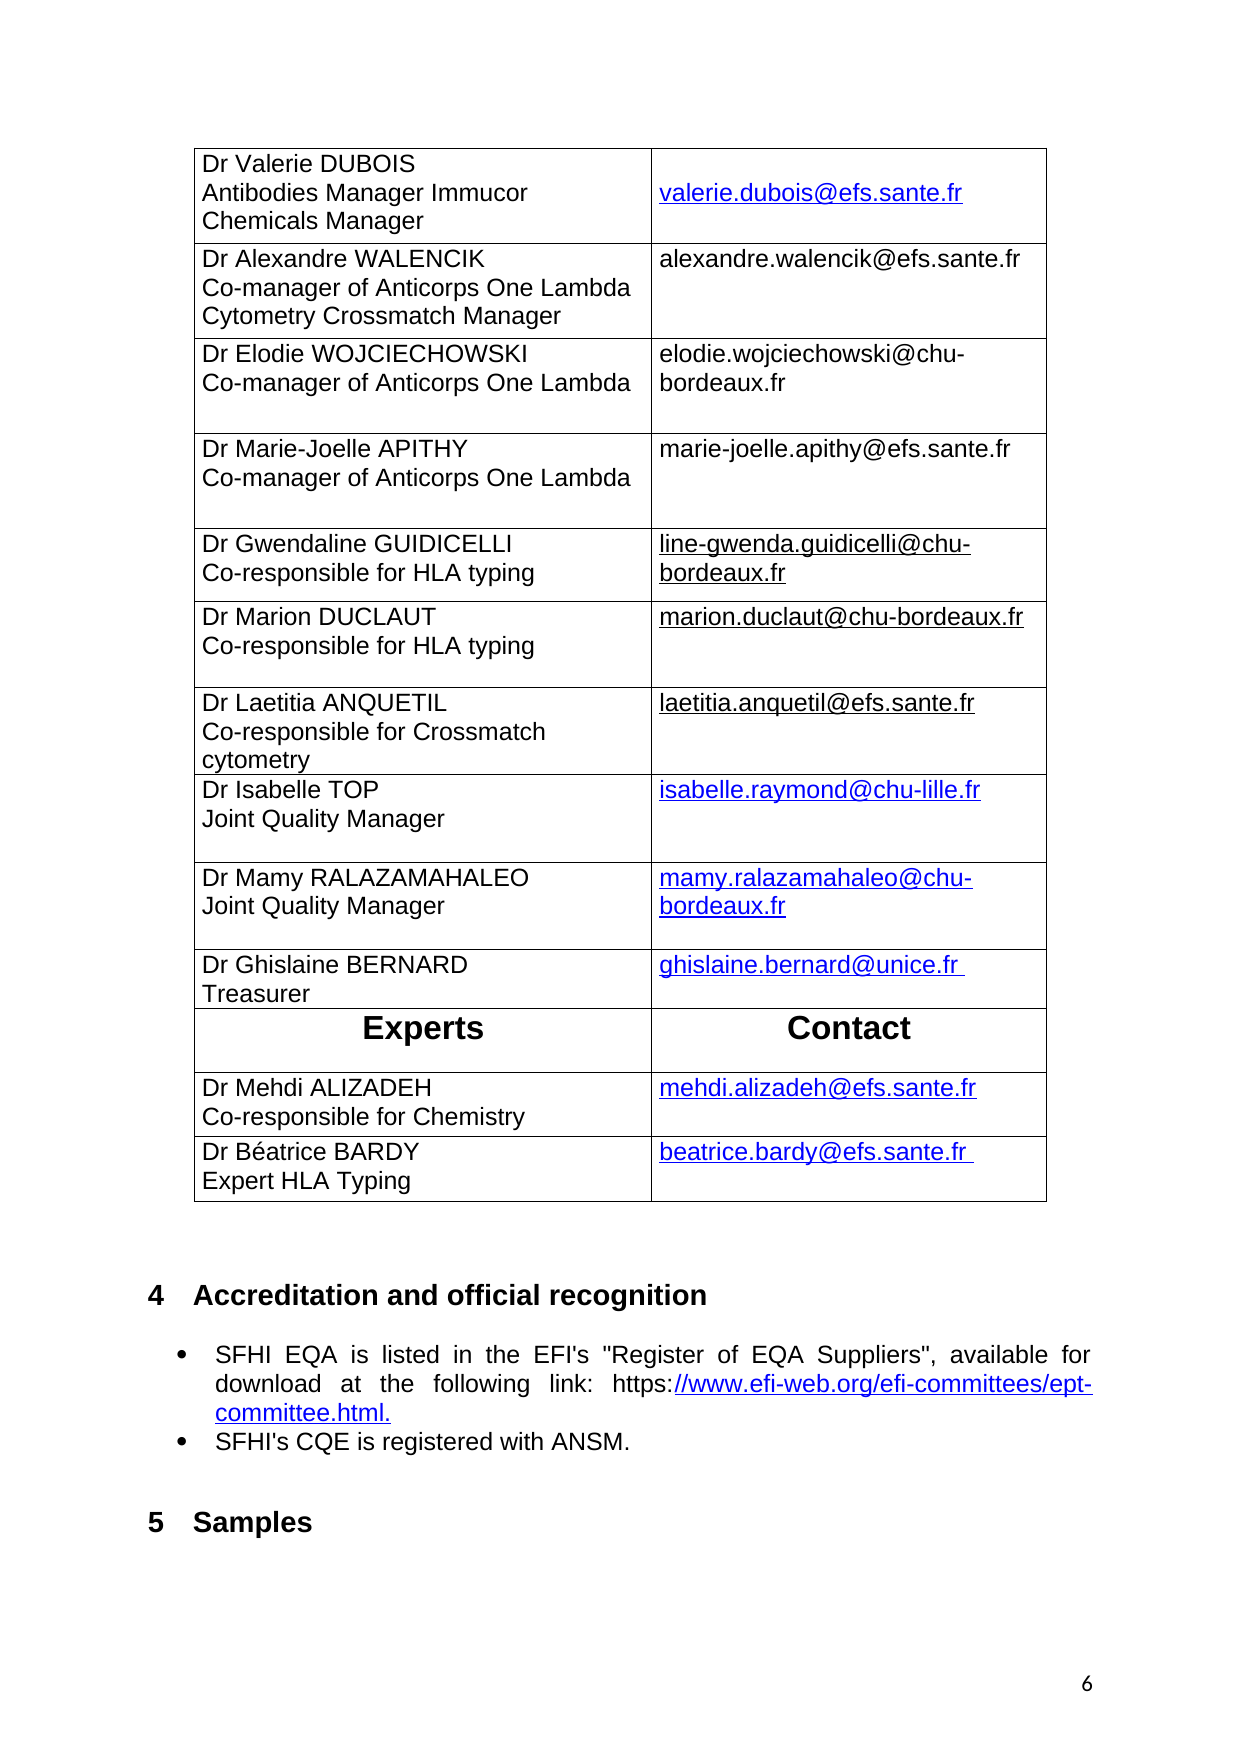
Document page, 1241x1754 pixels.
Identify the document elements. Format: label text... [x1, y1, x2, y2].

table_cell ghislaine.bernard@unice.fr [652, 950, 1046, 1007]
table_cell Dr Isabelle TOP Joint Quality Manager [195, 775, 651, 862]
table_cell marion.duclaut@chu-bordeaux.fr [652, 602, 1046, 687]
table_cell marie-joelle.apithy@efs.sante.fr [652, 434, 1046, 528]
table_cell Dr Mehdi ALIZADEH Co-responsible for Chemistry [195, 1073, 651, 1136]
table_cell mamy.ralazamahaleo@chu-bordeaux.fr [652, 863, 1046, 949]
table_cell Dr Ghislaine BERNARD Treasurer [195, 950, 651, 1007]
table_cell beatrice.bardy@efs.sante.fr [652, 1137, 1046, 1201]
table_cell mehdi.alizadeh@efs.sante.fr [652, 1073, 1046, 1136]
subtitle Accreditation and official recognition [148, 1278, 1092, 1311]
table_cell Dr Alexandre WALENCIK Co-manager of Anticorps One Lambda Cytometry Crossmatch Manager [195, 244, 651, 338]
table_cell Dr Gwendaline GUIDICELLI Co-responsible for HLA typing [195, 529, 651, 601]
table_cell line-gwenda.guidicelli@chu-bordeaux.fr [652, 529, 1046, 601]
table_cell Dr Marion DUCLAUT Co-responsible for HLA typing [195, 602, 651, 687]
table_cell Dr Valerie DUBOIS Antibodies Manager Immucor Chemicals Manager [195, 149, 651, 243]
table_cell Dr Elodie WOJCIECHOWSKI Co-manager of Anticorps One Lambda [195, 339, 651, 433]
list SFHI's CQE is registered with ANSM. [177, 1427, 1092, 1455]
table_cell valerie.dubois@efs.sante.fr [652, 149, 1046, 243]
table_cell Experts [195, 1009, 651, 1072]
table_cell Contact [652, 1009, 1046, 1072]
table_cell alexandre.walencik@efs.sante.fr [652, 244, 1046, 338]
table_cell Dr Mamy RALAZAMAHALEO Joint Quality Manager [195, 863, 651, 949]
table_cell isabelle.raymond@chu-lille.fr [652, 775, 1046, 862]
table_cell Dr Béatrice BARDY Expert HLA Typing [195, 1137, 651, 1201]
table_cell Dr Laetitia ANQUETIL Co-responsible for Crossmatch cytometry [195, 688, 651, 774]
table_cell laetitia.anquetil@efs.sante.fr [652, 688, 1046, 774]
subtitle Samples [148, 1505, 1092, 1539]
table_cell elodie.wojciechowski@chu-bordeaux.fr [652, 339, 1046, 433]
table_cell Dr Marie-Joelle APITHY Co-manager of Anticorps One Lambda [195, 434, 651, 528]
list SFHI EQA is listed in the EFI's "Register of EQA Suppliers", available for download at the following link: https://www.efi-web.org/efi-committees/ept-committee.html. [177, 1340, 1092, 1427]
